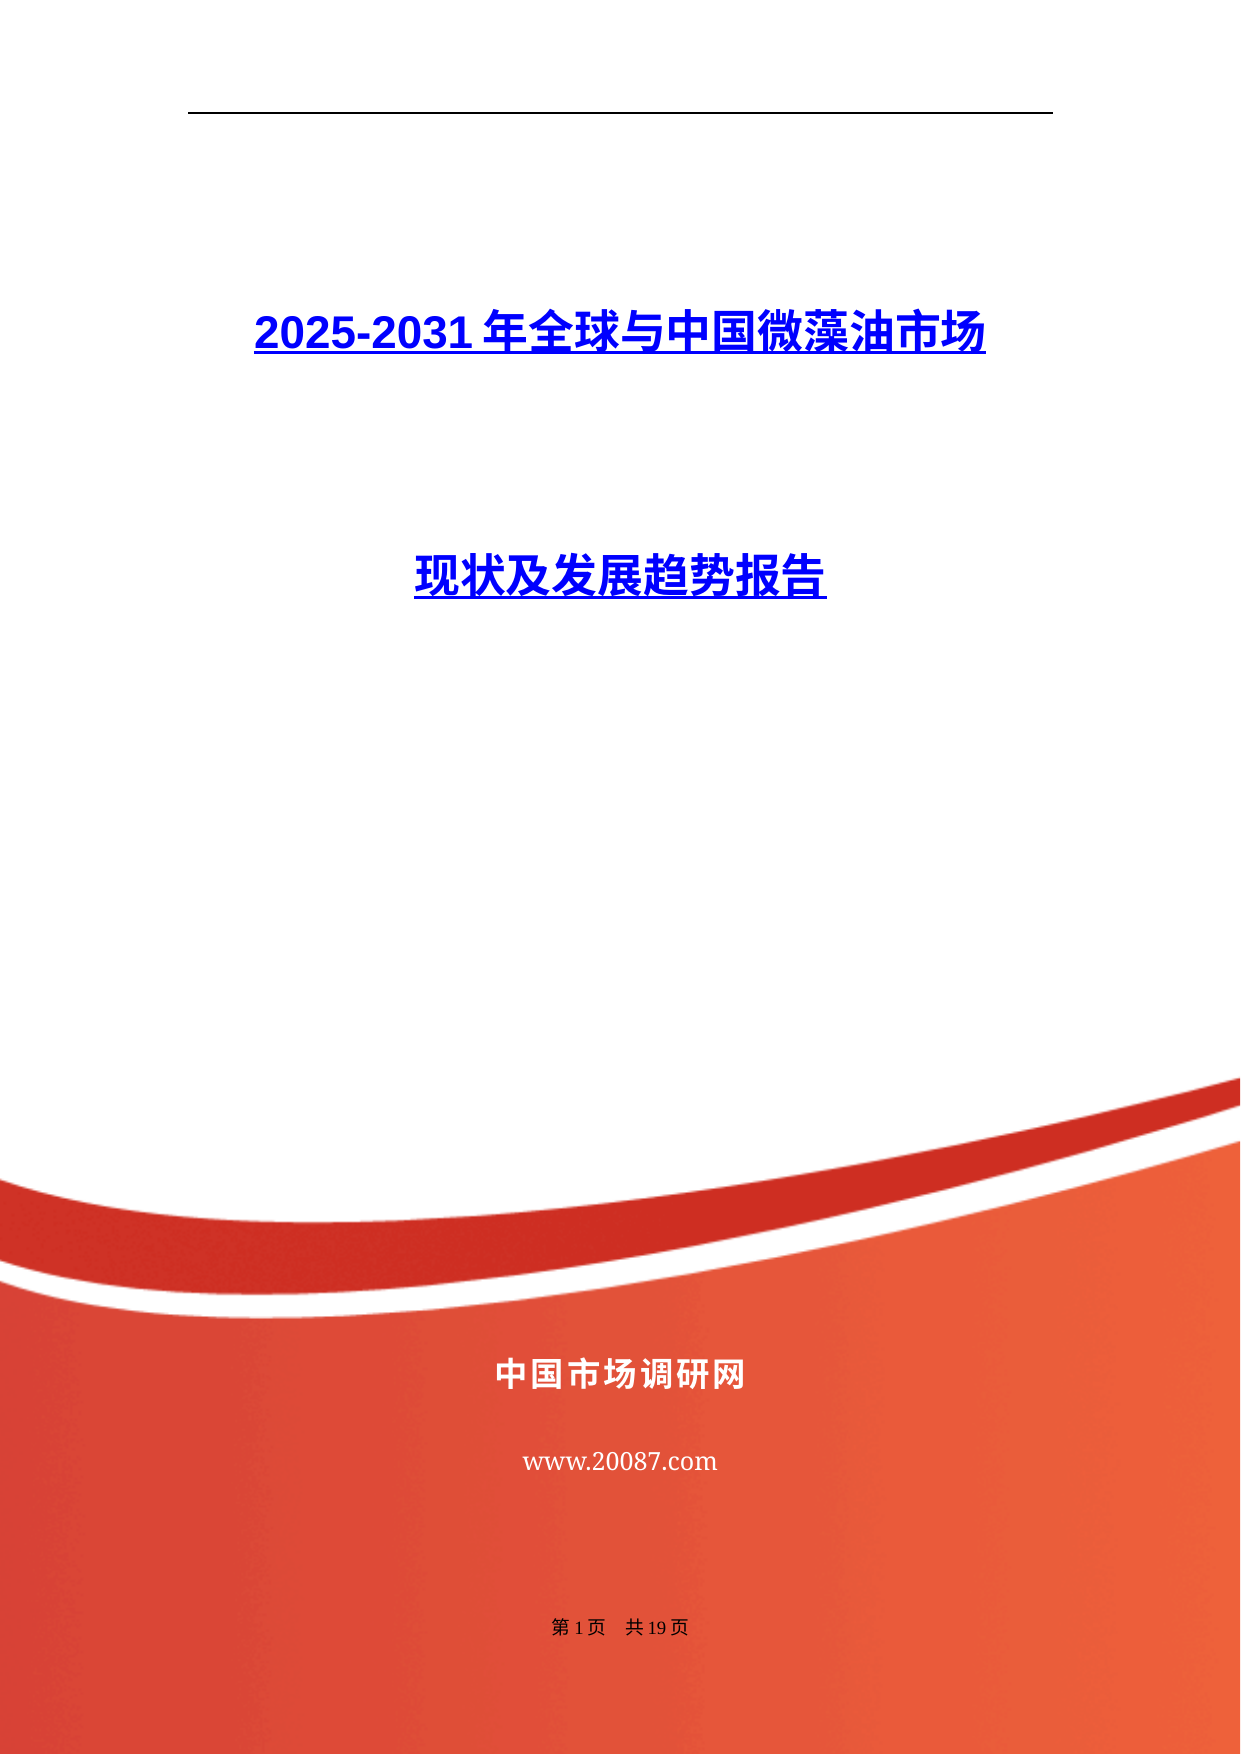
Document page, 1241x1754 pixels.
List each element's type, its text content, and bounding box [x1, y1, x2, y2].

picture [0, 1006, 1241, 1754]
table_header 2025-2031年全球与中国微藻油市场现状及发展趋势报告 [188, 207, 1053, 773]
text www.20087.com [187, 1428, 1053, 1493]
subtitle 中国市场调研网 [187, 1339, 1053, 1404]
